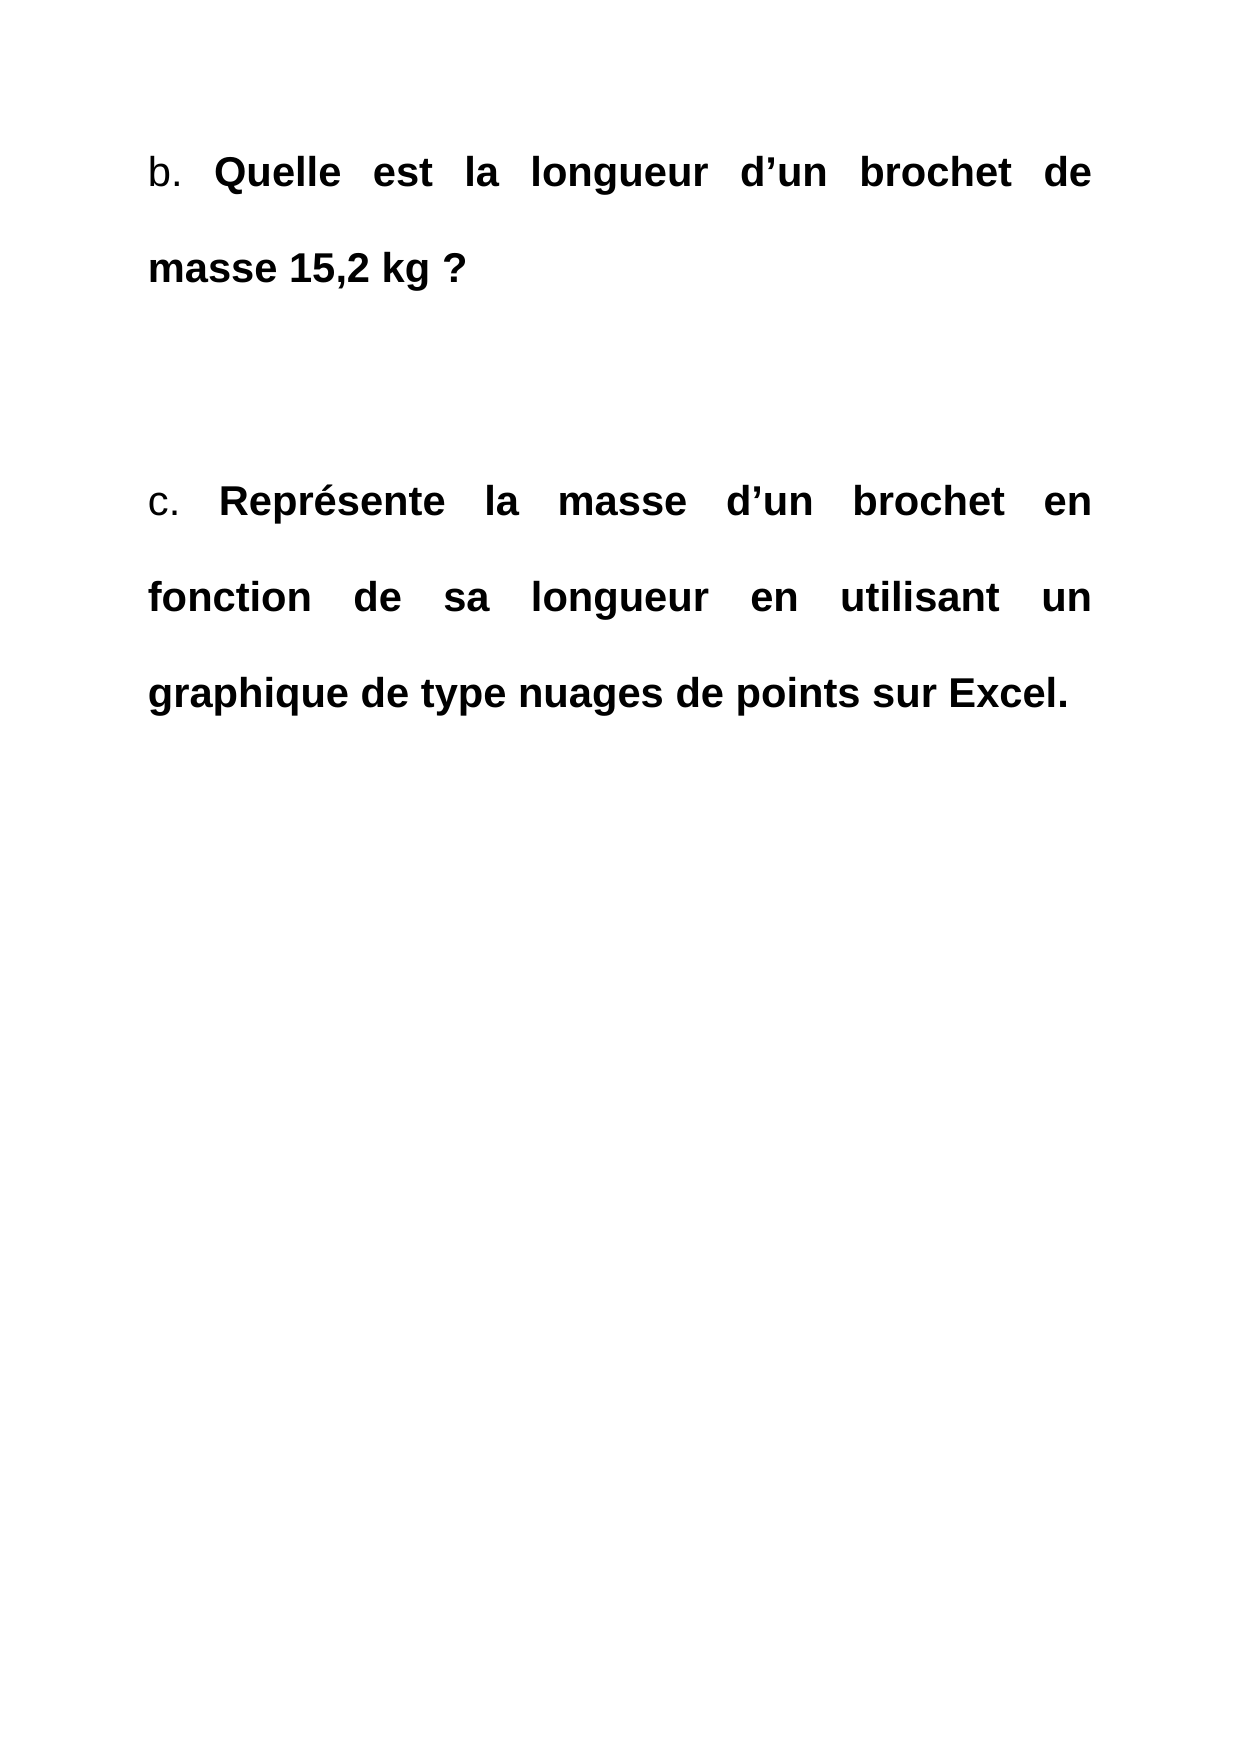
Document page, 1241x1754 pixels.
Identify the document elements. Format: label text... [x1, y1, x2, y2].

text b. Quelle est la longueur d’un brochet de masse 15,2 kg ? [148, 148, 1093, 291]
text c. Représente la masse d’un brochet en fonction de sa longueur en utilisant un graphique de type nuages de points sur Excel. [148, 477, 1093, 716]
